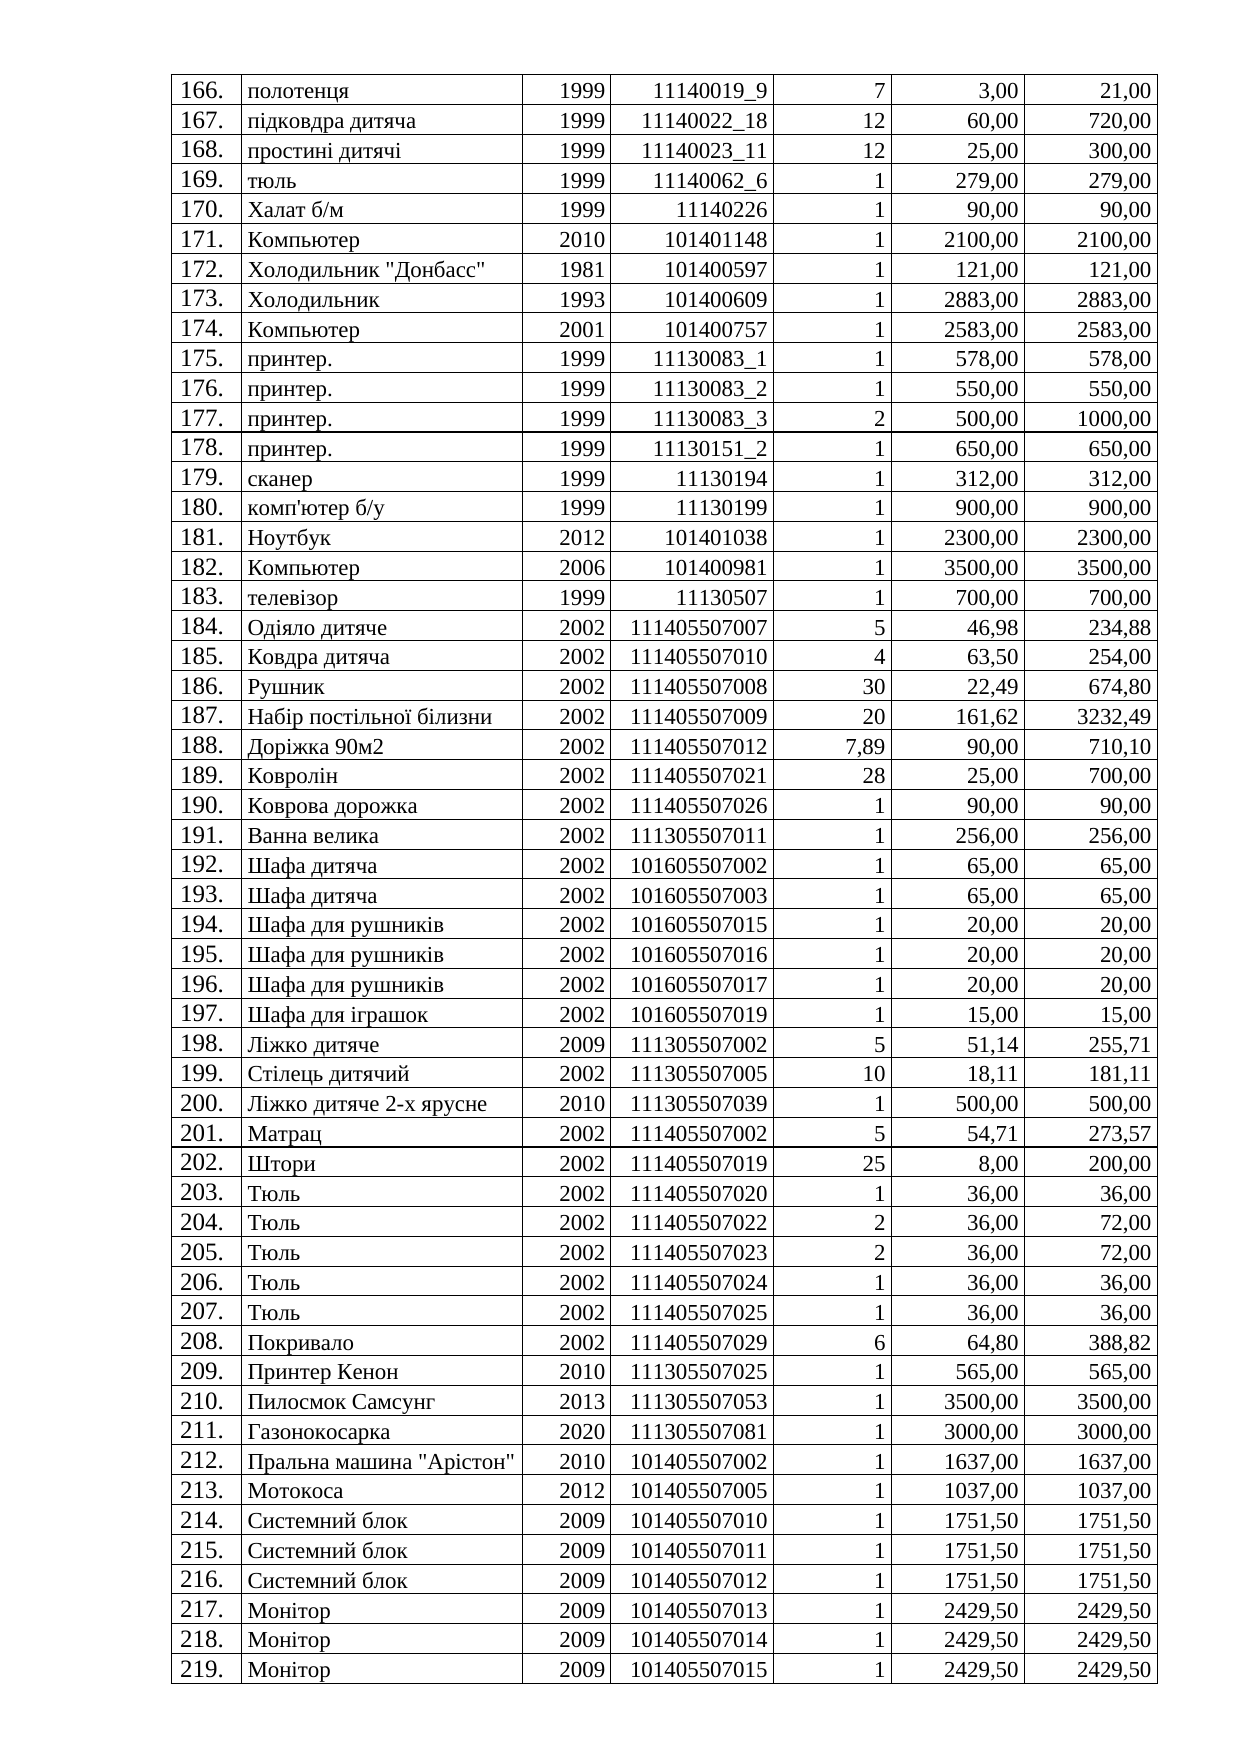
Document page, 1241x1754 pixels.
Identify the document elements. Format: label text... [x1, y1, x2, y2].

table_cell 111405507023 [611, 1237, 773, 1266]
table_cell 101605507015 [611, 909, 773, 938]
table_cell 2002 [523, 1267, 610, 1295]
table_cell 2002 [523, 1237, 610, 1266]
table_cell 565,00 [1025, 1356, 1157, 1385]
table_cell полотенця [242, 75, 522, 104]
table_cell Системний блок [242, 1505, 522, 1534]
table_cell 1 [774, 1386, 891, 1414]
table_cell Тюль [242, 1296, 522, 1325]
table_cell Компьютер [242, 224, 522, 253]
table_cell 101605507019 [611, 999, 773, 1027]
table_cell 1999 [523, 105, 610, 133]
table_cell 2002 [523, 1118, 610, 1146]
table_cell Шафа для рушників [242, 969, 522, 997]
table_cell 2429,50 [1025, 1654, 1157, 1683]
table_cell 63,50 [892, 641, 1024, 670]
table_cell 101405507015 [611, 1654, 773, 1683]
table_cell 1 [774, 1416, 891, 1444]
table_cell 11130083_2 [611, 373, 773, 402]
table_cell 3500,00 [892, 1386, 1024, 1414]
table_cell 1 [774, 1535, 891, 1563]
table_cell 36,00 [1025, 1296, 1157, 1325]
table_cell 1000,00 [1025, 403, 1157, 431]
table_cell 1 [774, 879, 891, 908]
table_cell 111405507009 [611, 701, 773, 729]
table_cell 101400757 [611, 313, 773, 342]
table_cell 2006 [523, 552, 610, 580]
table_cell 2883,00 [892, 284, 1024, 312]
table_cell 720,00 [1025, 105, 1157, 133]
table_cell 72,00 [1025, 1237, 1157, 1266]
table_cell Ліжко дитяче [242, 1028, 522, 1057]
table_cell 1999 [523, 581, 610, 610]
table_cell 20,00 [1025, 939, 1157, 968]
table_cell 312,00 [1025, 462, 1157, 491]
table_cell Халат б/м [242, 194, 522, 223]
table_cell Шафа для рушників [242, 909, 522, 938]
table_cell 121,00 [1025, 254, 1157, 282]
table_cell 1 [774, 1088, 891, 1117]
table_cell 2009 [523, 1565, 610, 1593]
table_cell 101405507012 [611, 1565, 773, 1593]
table_cell 111405507010 [611, 641, 773, 670]
table_cell 20,00 [1025, 969, 1157, 997]
table_cell 65,00 [892, 850, 1024, 878]
table_cell 1 [774, 1475, 891, 1504]
table_cell 90,00 [1025, 194, 1157, 223]
table_cell 101605507002 [611, 850, 773, 878]
table_cell 111305507025 [611, 1356, 773, 1385]
table_cell Шафа дитяча [242, 850, 522, 878]
table_cell 111305507039 [611, 1088, 773, 1117]
table_cell 1 [774, 224, 891, 253]
table_cell Мотокоса [242, 1475, 522, 1504]
table_cell 36,00 [1025, 1177, 1157, 1206]
table_cell 12 [774, 135, 891, 163]
table_cell 21,00 [1025, 75, 1157, 104]
table_cell 90,00 [892, 194, 1024, 223]
table_cell 1999 [523, 343, 610, 372]
table_cell Шафа для рушників [242, 939, 522, 968]
table_cell Тюль [242, 1177, 522, 1206]
table_cell пiдковдра дитяча [242, 105, 522, 133]
table_cell Тюль [242, 1267, 522, 1295]
table_cell 90,00 [892, 730, 1024, 759]
table_cell 2429,50 [892, 1654, 1024, 1683]
table_cell 2300,00 [1025, 522, 1157, 551]
table_cell Одіяло дитяче [242, 611, 522, 640]
table_cell 200,00 [1025, 1148, 1157, 1176]
table_cell 46,98 [892, 611, 1024, 640]
table_cell 2429,50 [1025, 1594, 1157, 1623]
table_cell 279,00 [892, 164, 1024, 193]
table_cell Компьютер [242, 313, 522, 342]
table_cell 2002 [523, 1177, 610, 1206]
table_cell 30 [774, 671, 891, 699]
table_cell 111405507025 [611, 1296, 773, 1325]
table_cell тюль [242, 164, 522, 193]
table_cell 11130151_2 [611, 433, 773, 461]
table_cell 111405507020 [611, 1177, 773, 1206]
table_cell 2002 [523, 790, 610, 819]
table_cell 101605507003 [611, 879, 773, 908]
table_cell 101401148 [611, 224, 773, 253]
table_cell 101400597 [611, 254, 773, 282]
table_cell 15,00 [1025, 999, 1157, 1027]
table_cell 1999 [523, 462, 610, 491]
table_cell 300,00 [1025, 135, 1157, 163]
table_cell 2002 [523, 1207, 610, 1236]
table_cell 2002 [523, 1296, 610, 1325]
table_cell 500,00 [892, 1088, 1024, 1117]
table_cell комп'ютер б/у [242, 492, 522, 521]
table_cell 101400609 [611, 284, 773, 312]
table_cell 101405507011 [611, 1535, 773, 1563]
table_cell 11140226 [611, 194, 773, 223]
table_cell 1 [774, 969, 891, 997]
table_cell принтер. [242, 433, 522, 461]
table_cell 20,00 [892, 969, 1024, 997]
table_cell 11130194 [611, 462, 773, 491]
table_cell принтер. [242, 343, 522, 372]
table_cell 2009 [523, 1654, 610, 1683]
table_cell 25,00 [892, 760, 1024, 789]
table_cell 710,10 [1025, 730, 1157, 759]
table_cell 111305507053 [611, 1386, 773, 1414]
table_cell 2100,00 [1025, 224, 1157, 253]
table_cell 2002 [523, 1148, 610, 1176]
table_cell 11140023_11 [611, 135, 773, 163]
table_cell 2583,00 [892, 313, 1024, 342]
table_cell 2429,50 [892, 1624, 1024, 1653]
table_cell 2002 [523, 760, 610, 789]
table_cell 565,00 [892, 1356, 1024, 1385]
table_cell 2002 [523, 1326, 610, 1355]
table_cell 1751,50 [1025, 1535, 1157, 1563]
table_cell 2009 [523, 1624, 610, 1653]
table_cell Шафа для іграшок [242, 999, 522, 1027]
table_cell 2 [774, 403, 891, 431]
table_cell 111405507002 [611, 1118, 773, 1146]
table_cell 2 [774, 1237, 891, 1266]
table_cell 1 [774, 1654, 891, 1683]
table_cell 578,00 [892, 343, 1024, 372]
table_cell 36,00 [892, 1296, 1024, 1325]
table_cell 101605507017 [611, 969, 773, 997]
table_cell 1993 [523, 284, 610, 312]
table_cell Ліжко дитяче 2-х ярусне [242, 1088, 522, 1117]
table_cell 1 [774, 1177, 891, 1206]
table_cell 2012 [523, 522, 610, 551]
table_cell 1 [774, 313, 891, 342]
table_cell 7 [774, 75, 891, 104]
table_cell 111405507019 [611, 1148, 773, 1176]
table_cell 1 [774, 790, 891, 819]
table_cell 2 [774, 1207, 891, 1236]
table_cell 3,00 [892, 75, 1024, 104]
table_cell 255,71 [1025, 1028, 1157, 1057]
table_cell 1 [774, 343, 891, 372]
table_cell Тюль [242, 1207, 522, 1236]
table_cell Принтер Кенон [242, 1356, 522, 1385]
table_cell 111405507026 [611, 790, 773, 819]
table_cell 111305507005 [611, 1058, 773, 1087]
table_cell 20 [774, 701, 891, 729]
table_cell 1637,00 [1025, 1445, 1157, 1474]
table_cell 3500,00 [1025, 552, 1157, 580]
table_cell 578,00 [1025, 343, 1157, 372]
table_cell 500,00 [892, 403, 1024, 431]
table_cell 650,00 [892, 433, 1024, 461]
table_cell 900,00 [892, 492, 1024, 521]
table_cell 3000,00 [892, 1416, 1024, 1444]
table_cell 1 [774, 820, 891, 848]
table_cell 111305507011 [611, 820, 773, 848]
table_cell сканер [242, 462, 522, 491]
table_cell 101605507016 [611, 939, 773, 968]
table_cell 700,00 [892, 581, 1024, 610]
table_cell 1999 [523, 135, 610, 163]
table_cell 1999 [523, 75, 610, 104]
table_cell Пральна машина "Арістон" [242, 1445, 522, 1474]
table_cell 2012 [523, 1475, 610, 1504]
table_cell 36,00 [1025, 1267, 1157, 1295]
table_cell Ковролін [242, 760, 522, 789]
table_cell 6 [774, 1326, 891, 1355]
table_cell Ковдра дитяча [242, 641, 522, 670]
table_cell 3232,49 [1025, 701, 1157, 729]
table_cell 1 [774, 462, 891, 491]
table_cell 1981 [523, 254, 610, 282]
table_cell 36,00 [892, 1237, 1024, 1266]
table_cell Монітор [242, 1654, 522, 1683]
table_cell 254,00 [1025, 641, 1157, 670]
table_cell 111305507002 [611, 1028, 773, 1057]
table_cell 8,00 [892, 1148, 1024, 1176]
table_cell 1037,00 [892, 1475, 1024, 1504]
table_cell 11140019_9 [611, 75, 773, 104]
table_cell 25,00 [892, 135, 1024, 163]
table_cell 101405507002 [611, 1445, 773, 1474]
table_cell Системний блок [242, 1535, 522, 1563]
table_cell 5 [774, 611, 891, 640]
table_cell 2010 [523, 1356, 610, 1385]
table_cell 1999 [523, 194, 610, 223]
table_cell 674,80 [1025, 671, 1157, 699]
table_cell 1999 [523, 492, 610, 521]
table_cell 256,00 [892, 820, 1024, 848]
table_cell 181,11 [1025, 1058, 1157, 1087]
table_cell 256,00 [1025, 820, 1157, 848]
table_cell 1 [774, 939, 891, 968]
table_cell 500,00 [1025, 1088, 1157, 1117]
table_cell 1 [774, 581, 891, 610]
table_cell 36,00 [892, 1207, 1024, 1236]
table_cell 1 [774, 254, 891, 282]
table_cell 650,00 [1025, 433, 1157, 461]
table_cell Газонокосарка [242, 1416, 522, 1444]
table_cell 11130083_1 [611, 343, 773, 372]
table_cell 2883,00 [1025, 284, 1157, 312]
table_cell 51,14 [892, 1028, 1024, 1057]
table_cell 111305507081 [611, 1416, 773, 1444]
table_cell 1 [774, 284, 891, 312]
table_cell 161,62 [892, 701, 1024, 729]
table_cell 111405507008 [611, 671, 773, 699]
table_cell 1 [774, 1356, 891, 1385]
table_cell Системний блок [242, 1565, 522, 1593]
table_cell 60,00 [892, 105, 1024, 133]
table_cell 1 [774, 194, 891, 223]
table_cell Ванна велика [242, 820, 522, 848]
table_cell 10 [774, 1058, 891, 1087]
table_cell 101405507005 [611, 1475, 773, 1504]
table_cell 1751,50 [892, 1535, 1024, 1563]
table_cell 2429,50 [892, 1594, 1024, 1623]
table_cell 12 [774, 105, 891, 133]
table_cell 1 [774, 433, 891, 461]
table_cell Покривало [242, 1326, 522, 1355]
table_cell Коврова дорожка [242, 790, 522, 819]
table_cell 3000,00 [1025, 1416, 1157, 1444]
table_cell 2009 [523, 1505, 610, 1534]
table_cell 90,00 [1025, 790, 1157, 819]
table_cell 28 [774, 760, 891, 789]
table_cell 2013 [523, 1386, 610, 1414]
table_cell 111405507021 [611, 760, 773, 789]
table_cell 36,00 [892, 1177, 1024, 1206]
table_cell 1 [774, 373, 891, 402]
table_cell 22,49 [892, 671, 1024, 699]
table_cell 11140022_18 [611, 105, 773, 133]
table_cell 2002 [523, 701, 610, 729]
table_cell 2002 [523, 611, 610, 640]
table_cell принтер. [242, 373, 522, 402]
table_cell 7,89 [774, 730, 891, 759]
table_cell 1 [774, 492, 891, 521]
table_cell 111405507022 [611, 1207, 773, 1236]
table_cell 2002 [523, 969, 610, 997]
table_cell 111405507012 [611, 730, 773, 759]
table_cell 1 [774, 1565, 891, 1593]
table_cell 90,00 [892, 790, 1024, 819]
table_cell 1 [774, 1594, 891, 1623]
table_cell 5 [774, 1028, 891, 1057]
table_cell 700,00 [1025, 760, 1157, 789]
table_cell 64,80 [892, 1326, 1024, 1355]
table_cell 550,00 [1025, 373, 1157, 402]
table_cell 3500,00 [892, 552, 1024, 580]
table_cell 11130199 [611, 492, 773, 521]
table_cell 101405507010 [611, 1505, 773, 1534]
table_cell 4 [774, 641, 891, 670]
table_cell 2020 [523, 1416, 610, 1444]
table_cell 121,00 [892, 254, 1024, 282]
table_cell 2583,00 [1025, 313, 1157, 342]
table_cell 20,00 [1025, 909, 1157, 938]
table_cell 1 [774, 1445, 891, 1474]
table_cell телевiзор [242, 581, 522, 610]
table_cell 1751,50 [1025, 1505, 1157, 1534]
table_cell 1 [774, 850, 891, 878]
table_cell 2002 [523, 850, 610, 878]
table_cell 2010 [523, 1445, 610, 1474]
table_cell 111405507024 [611, 1267, 773, 1295]
table_cell 273,57 [1025, 1118, 1157, 1146]
table_cell 2009 [523, 1594, 610, 1623]
table_cell 900,00 [1025, 492, 1157, 521]
table_cell 1 [774, 552, 891, 580]
table_cell 1751,50 [1025, 1565, 1157, 1593]
table_cell 1999 [523, 433, 610, 461]
table_cell 2002 [523, 879, 610, 908]
table_cell Шафа дитяча [242, 879, 522, 908]
table_cell Тюль [242, 1237, 522, 1266]
table_cell простинi дитячi [242, 135, 522, 163]
table_cell 2010 [523, 224, 610, 253]
table_cell 1 [774, 1624, 891, 1653]
table_cell Пилосмок Самсунг [242, 1386, 522, 1414]
table_cell 1 [774, 522, 891, 551]
table_cell 1 [774, 909, 891, 938]
table_cell 2010 [523, 1088, 610, 1117]
table_cell 101401038 [611, 522, 773, 551]
table_cell 234,88 [1025, 611, 1157, 640]
table_cell 2009 [523, 1028, 610, 1057]
table_cell 111405507029 [611, 1326, 773, 1355]
table_cell 1 [774, 1267, 891, 1295]
table_cell принтер. [242, 403, 522, 431]
table_cell Стілець дитячий [242, 1058, 522, 1087]
table_cell 1 [774, 1505, 891, 1534]
table_cell 2002 [523, 820, 610, 848]
table_cell 36,00 [892, 1267, 1024, 1295]
table_cell 312,00 [892, 462, 1024, 491]
table_cell 2002 [523, 641, 610, 670]
table_cell 1999 [523, 164, 610, 193]
table_cell Рушник [242, 671, 522, 699]
table_cell 2002 [523, 730, 610, 759]
table_cell 101400981 [611, 552, 773, 580]
table_cell 2429,50 [1025, 1624, 1157, 1653]
table_cell Набір постільної білизни [242, 701, 522, 729]
table_cell 20,00 [892, 909, 1024, 938]
table_cell 1 [774, 1296, 891, 1325]
table_cell Монітор [242, 1594, 522, 1623]
table_cell Ноутбук [242, 522, 522, 551]
table_cell 2002 [523, 909, 610, 938]
table_cell 2300,00 [892, 522, 1024, 551]
table_cell 11130507 [611, 581, 773, 610]
table_cell 2001 [523, 313, 610, 342]
table_cell 2002 [523, 999, 610, 1027]
table_cell 5 [774, 1118, 891, 1146]
table_cell 3500,00 [1025, 1386, 1157, 1414]
table_cell 1637,00 [892, 1445, 1024, 1474]
table_cell 550,00 [892, 373, 1024, 402]
table_cell 25 [774, 1148, 891, 1176]
table_cell 20,00 [892, 939, 1024, 968]
table_cell Холодильник [242, 284, 522, 312]
table_cell Монітор [242, 1624, 522, 1653]
table_cell 2009 [523, 1535, 610, 1563]
table_cell 2100,00 [892, 224, 1024, 253]
table_cell 1 [774, 164, 891, 193]
table_cell 11130083_3 [611, 403, 773, 431]
table_cell 101405507014 [611, 1624, 773, 1653]
table_cell 1751,50 [892, 1565, 1024, 1593]
table_cell 54,71 [892, 1118, 1024, 1146]
table_cell 65,00 [1025, 879, 1157, 908]
table_cell 1999 [523, 403, 610, 431]
table_cell 11140062_6 [611, 164, 773, 193]
table_cell 1 [774, 999, 891, 1027]
table_cell 111405507007 [611, 611, 773, 640]
table_cell 388,82 [1025, 1326, 1157, 1355]
table_cell Матрац [242, 1118, 522, 1146]
table_cell 1751,50 [892, 1505, 1024, 1534]
table_cell 2002 [523, 1058, 610, 1087]
table_cell Штори [242, 1148, 522, 1176]
table_cell 700,00 [1025, 581, 1157, 610]
table_cell 65,00 [892, 879, 1024, 908]
table_cell 65,00 [1025, 850, 1157, 878]
table_cell Доріжка 90м2 [242, 730, 522, 759]
table_cell 2002 [523, 671, 610, 699]
table_cell 18,11 [892, 1058, 1024, 1087]
table_cell 1999 [523, 373, 610, 402]
table_cell 72,00 [1025, 1207, 1157, 1236]
table_cell Холодильник "Донбасс" [242, 254, 522, 282]
table_cell Компьютер [242, 552, 522, 580]
table_cell 15,00 [892, 999, 1024, 1027]
table_cell 2002 [523, 939, 610, 968]
table_cell 1037,00 [1025, 1475, 1157, 1504]
table_cell 101405507013 [611, 1594, 773, 1623]
table_cell 279,00 [1025, 164, 1157, 193]
